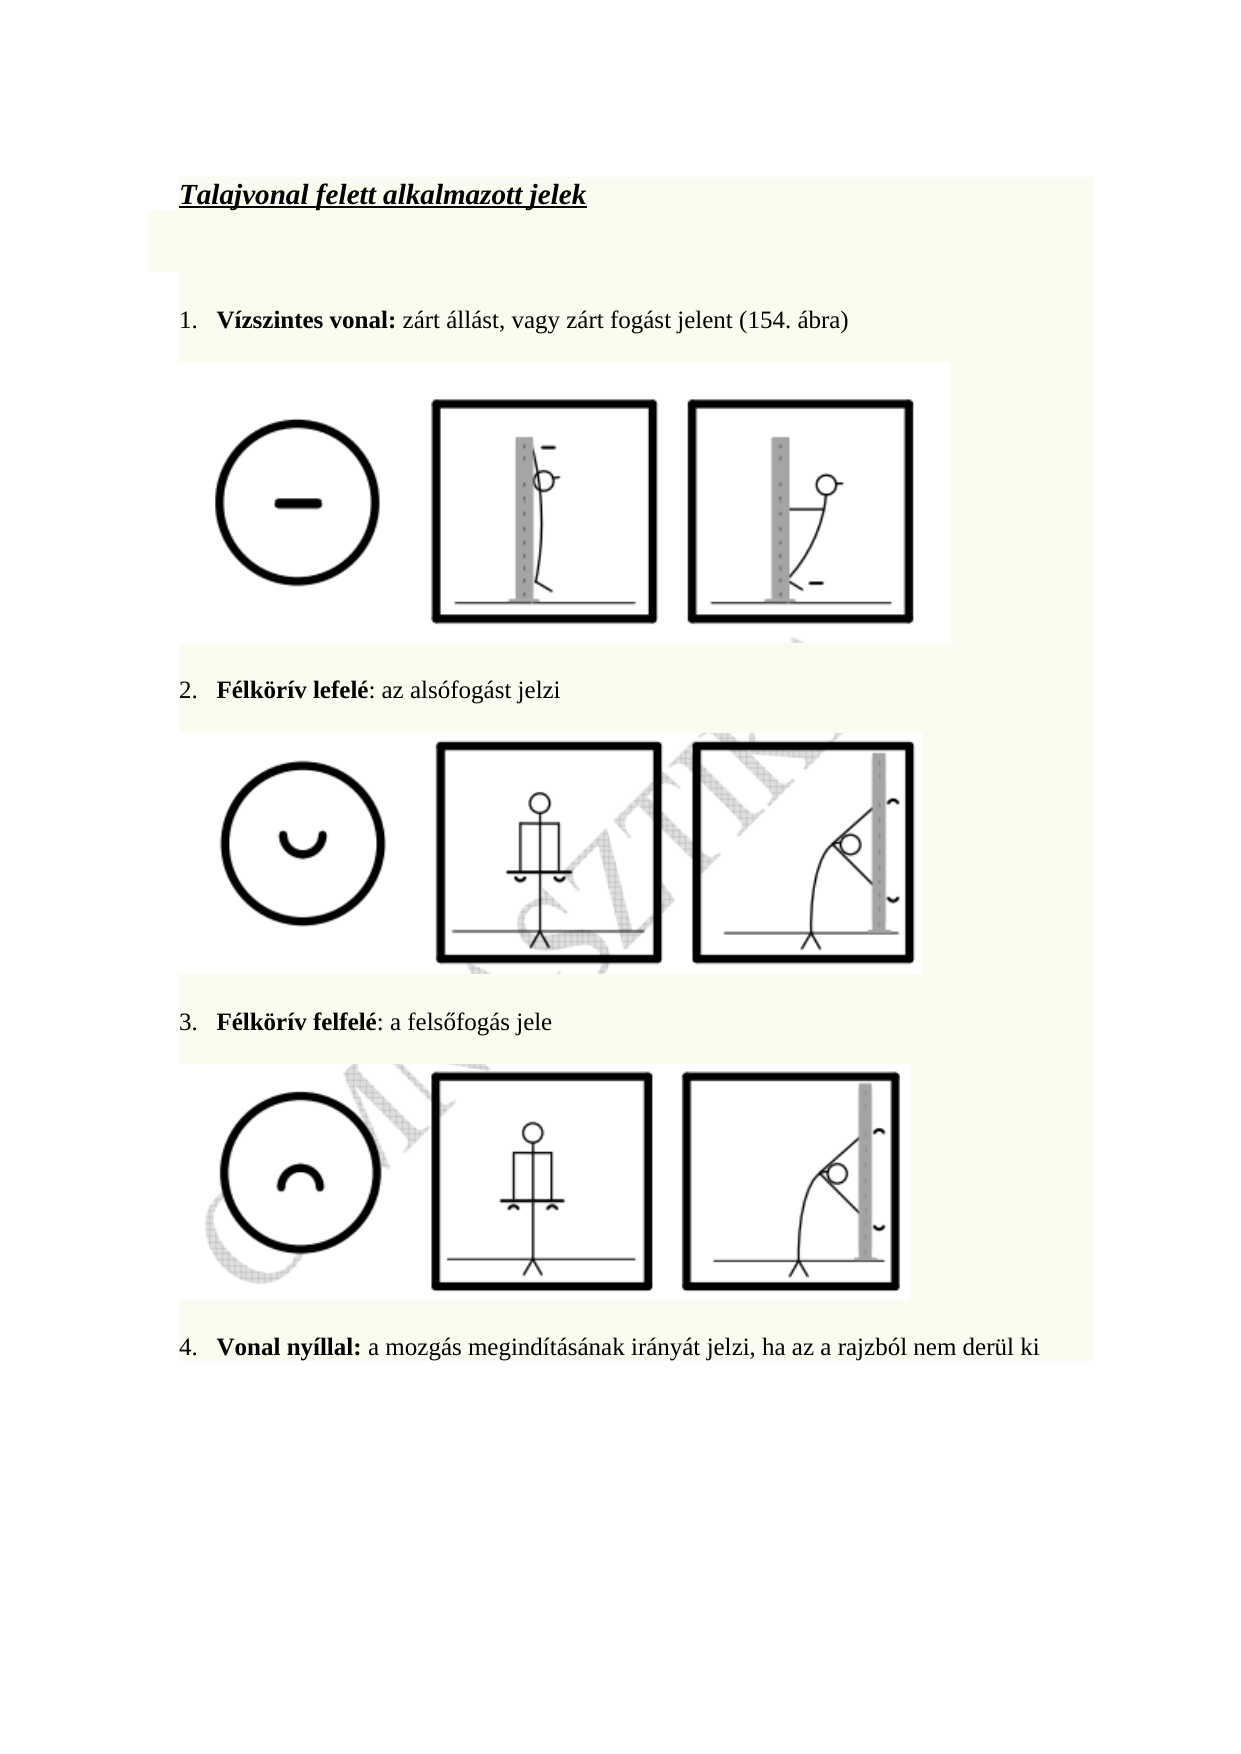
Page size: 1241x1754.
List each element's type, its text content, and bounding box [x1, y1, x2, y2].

list Vízszintes vonal: zárt állást, vagy zárt fogást jelent (154. ábra) [179, 301, 1093, 334]
list Vonal nyíllal: a mozgás megindításának irányát jelzi, ha az a rajzból nem derül ki [179, 1328, 1093, 1361]
text Talajvonal felett alkalmazott jelek [179, 177, 1093, 210]
list Félkörív lefelé: az alsófogást jelzi [179, 672, 1093, 704]
list Félkörív felfelé: a felsőfogás jele [179, 1003, 1093, 1036]
picture [178, 733, 923, 974]
picture [178, 362, 951, 643]
picture [178, 1064, 910, 1300]
